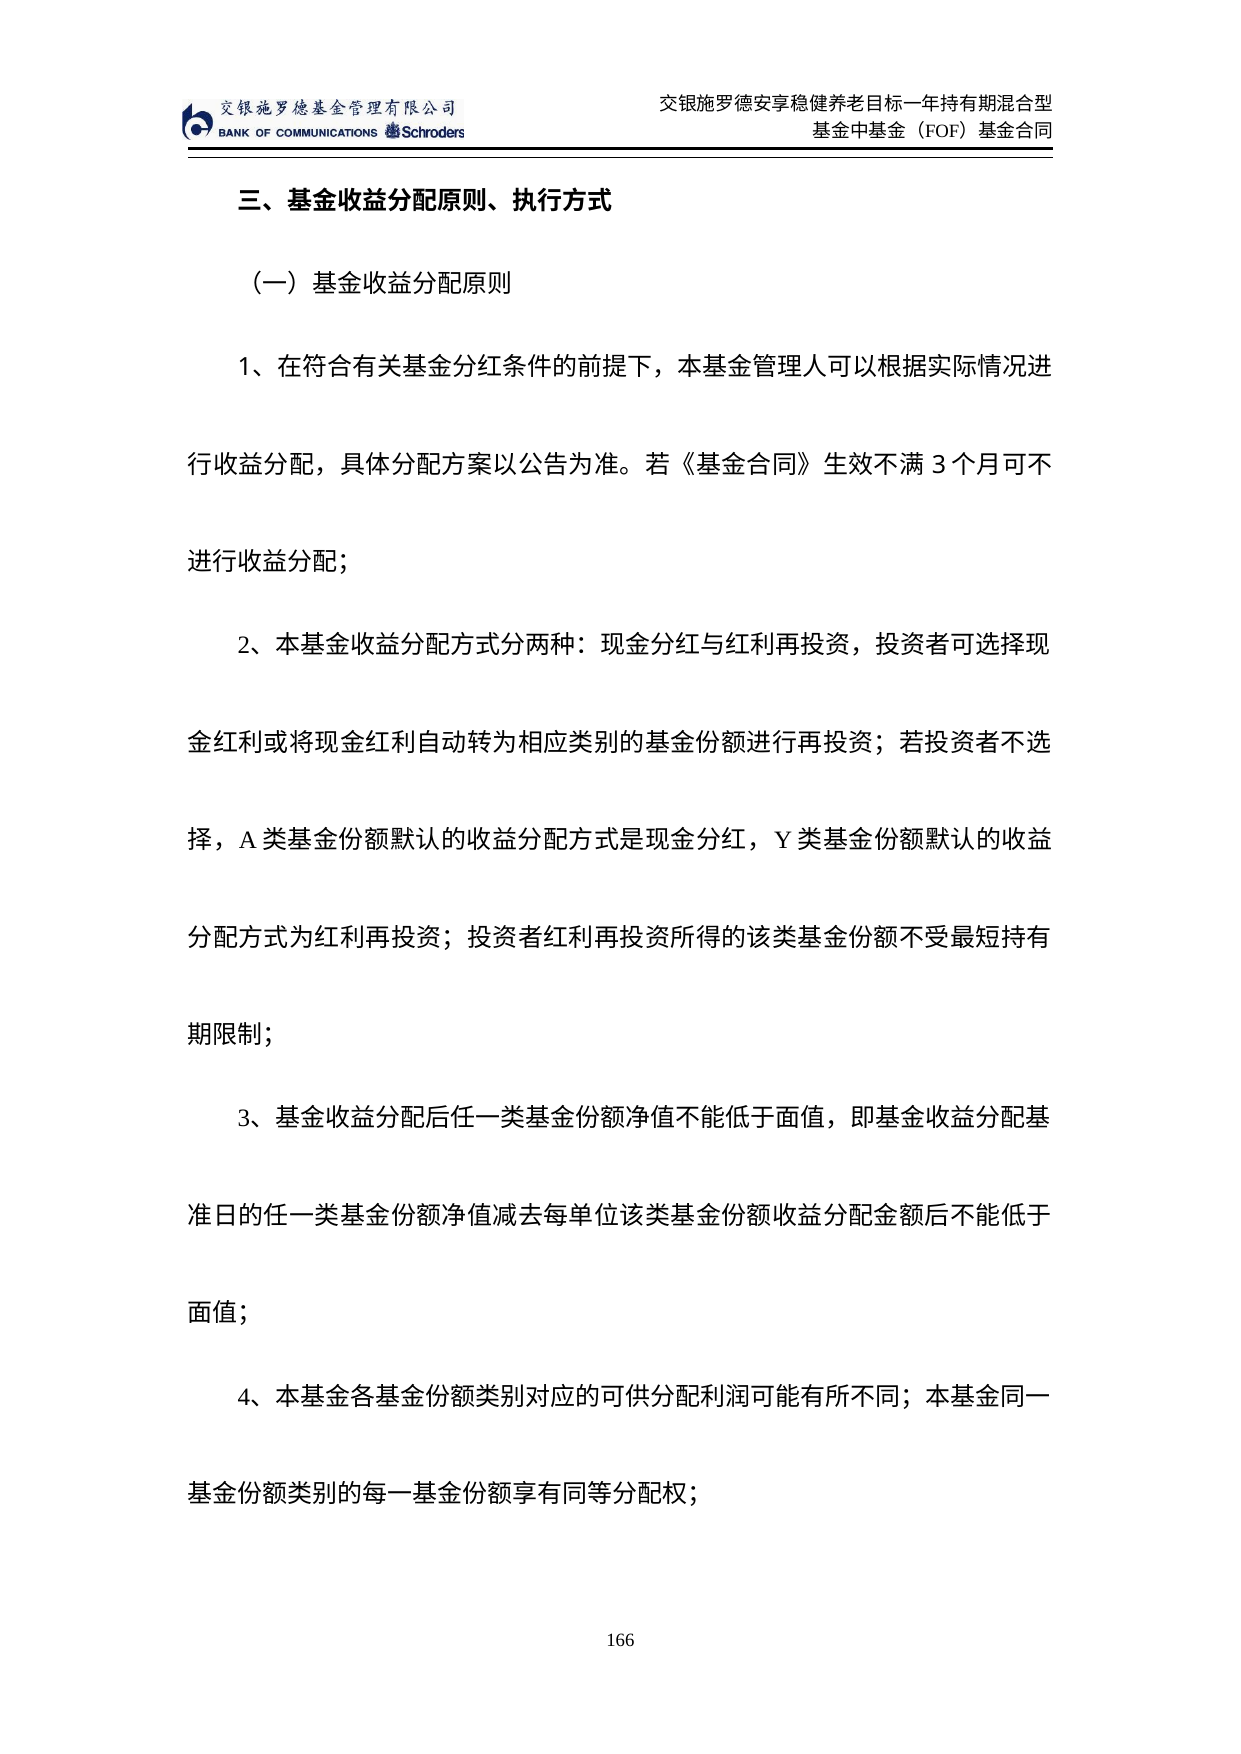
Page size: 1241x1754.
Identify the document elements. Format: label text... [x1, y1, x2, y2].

text 4、本基金各基金份额类别对应的可供分配利润可能有所不同；本基金同一基金份额类别的每一基金份额享有同等分配权； [187, 1362, 1053, 1524]
text （一）基金收益分配原则 [187, 249, 1053, 314]
text 1、在符合有关基金分红条件的前提下，本基金管理人可以根据实际情况进行收益分配，具体分配方案以公告为准。若《基金合同》生效不满3个月可不进行收益分配； [187, 332, 1053, 592]
picture [182, 99, 464, 140]
text 三、基金收益分配原则、执行方式 [187, 166, 1053, 231]
text 2、本基金收益分配方式分两种：现金分红与红利再投资，投资者可选择现金红利或将现金红利自动转为相应类别的基金份额进行再投资；若投资者不选择，A类基金份额默认的收益分配方式是现金分红，Y类基金份额默认的收益分配方式为红利再投资；投资者红利再投资所得的该类基金份额不受最短持有期限制； [187, 610, 1053, 1065]
text 3、基金收益分配后任一类基金份额净值不能低于面值，即基金收益分配基准日的任一类基金份额净值减去每单位该类基金份额收益分配金额后不能低于面值； [187, 1083, 1053, 1343]
